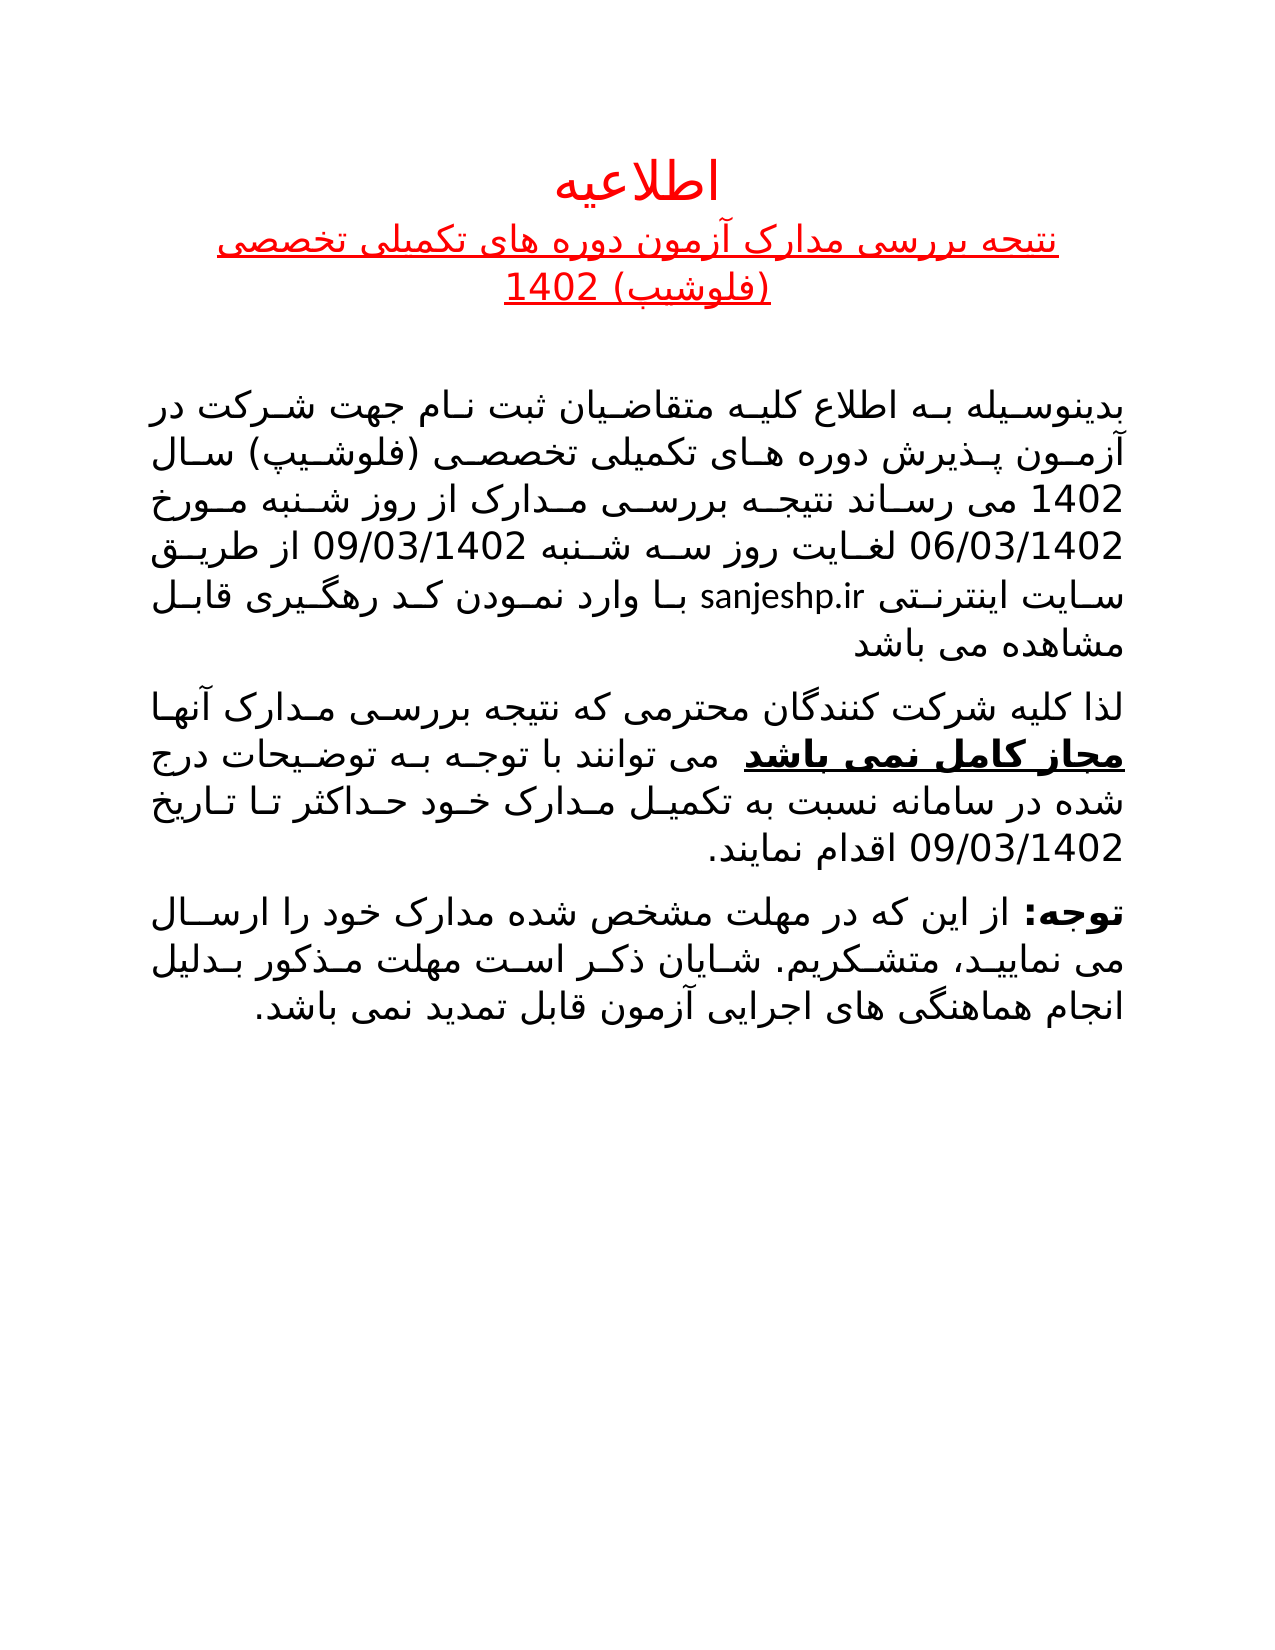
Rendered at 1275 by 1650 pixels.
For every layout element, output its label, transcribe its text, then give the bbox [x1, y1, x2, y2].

text نتیجه بررسی مدارک آزمون دوره های تکمیلی تخصصی (فلوشیپ) 1402 [150, 218, 1125, 309]
text اطلاعیه [150, 150, 1125, 213]
text توجه: از این که در مهلت مشخص شده مدارک خود را ارسال می نمایید، متشکریم. شایان ذکر است مهلت مذکور بدلیل انجام هماهنگی های اجرایی آزمون قابل تمدید نمی باشد. [150, 890, 1125, 1028]
text بدینوسیله به اطلاع کلیه متقاضیان ثبت نام جهت شرکت در آزمون پذیرش دوره های تکمیلی تخصصی (فلوشیپ) سال 1402 می رساند نتیجه بررسی مدارک از روز شنبه مورخ 06/03/1402 لغایت روز سه شنبه 09/03/1402 از طریق سایت اینترنتی sanjeshp.ir با وارد نمودن کد رهگیری قابل مشاهده می باشد [150, 384, 1125, 665]
text لذا کلیه شرکت کنندگان محترمی که نتیجه بررسی مدارک آنها مجاز کامل نمی باشد می توانند با توجه به توضیحات درج شده در سامانه نسبت به تکمیل مدارک خود حداکثر تا تاریخ 09/03/1402 اقدام نمایند. [150, 685, 1125, 870]
